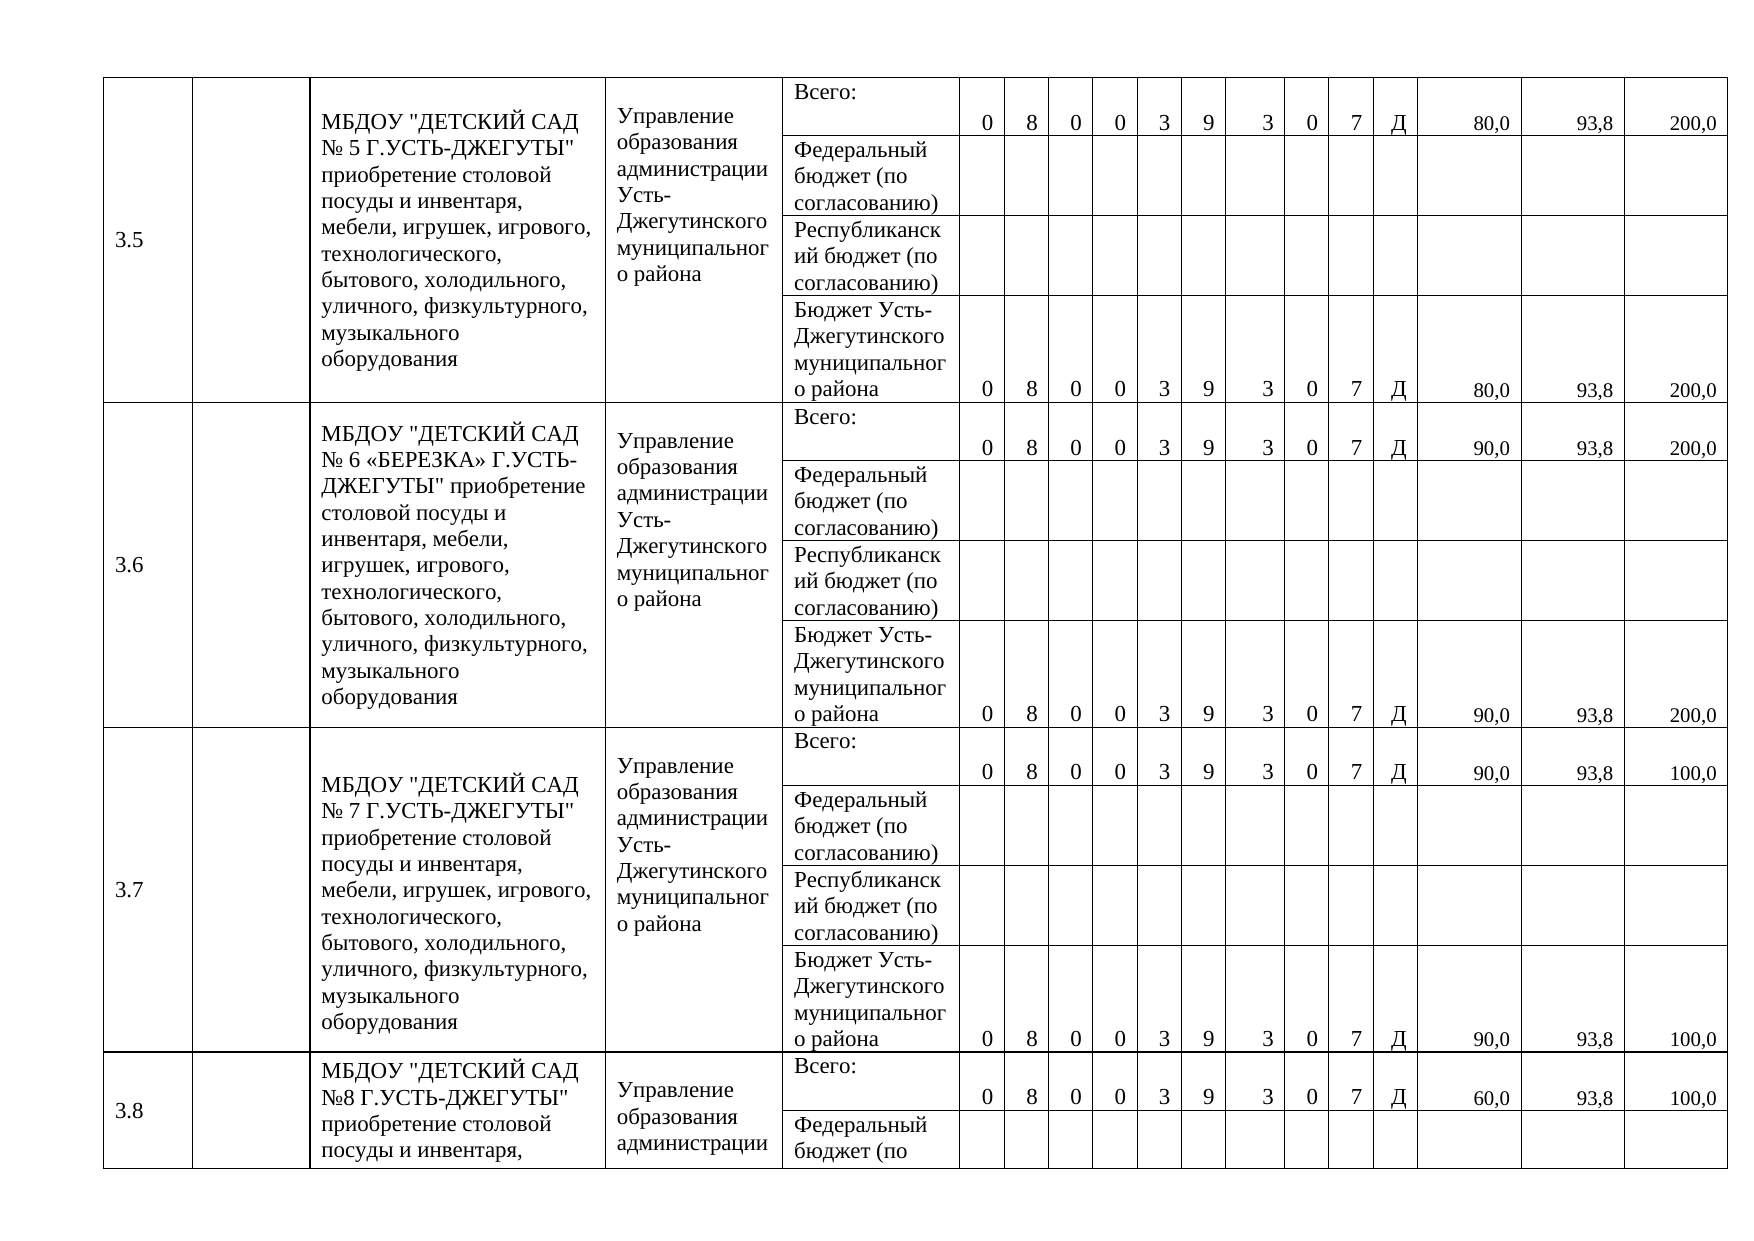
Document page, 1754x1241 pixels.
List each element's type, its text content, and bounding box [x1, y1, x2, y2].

table_cell [1138, 541, 1181, 620]
table_cell 0 [1285, 946, 1328, 1051]
table_cell 0 [1093, 78, 1137, 135]
table_cell [1285, 216, 1328, 295]
table_cell 0 [1049, 296, 1092, 402]
table_cell 8 [1005, 1053, 1048, 1110]
table_cell [1285, 541, 1328, 620]
table_cell [1374, 1111, 1417, 1168]
table_cell [1226, 216, 1284, 295]
table_cell [1522, 136, 1624, 215]
table_cell [1374, 136, 1417, 215]
table_cell [960, 216, 1004, 295]
table_cell Республиканский бюджет (по согласованию) [783, 541, 959, 620]
table_cell МБДОУ "ДЕТСКИЙ САД № 5 Г.УСТЬ-ДЖЕГУТЫ" приобретение столовой посуды и инвентаря, мебели, игрушек, игрового, технологического, бытового, холодильного, уличного, физкультурного, музыкального оборудования [311, 78, 605, 402]
table_cell 0 [1049, 621, 1092, 727]
table_cell 0 [1049, 403, 1092, 460]
table_cell МБДОУ "ДЕТСКИЙ САД №8 Г.УСТЬ-ДЖЕГУТЫ" приобретение столовой посуды и инвентаря, мебели, игрушек, игрового, технологического, бытового, холодильного, уличного, физкультурного, музыкального оборудования [311, 1053, 605, 1168]
table_cell 7 [1329, 403, 1373, 460]
table_cell Всего: [783, 403, 959, 460]
table_cell Управление образования администрации Усть-Джегутинского муниципального района [606, 403, 782, 727]
table_cell [1093, 866, 1137, 945]
table_cell [1285, 136, 1328, 215]
table_cell 0 [960, 621, 1004, 727]
table_cell [1005, 461, 1048, 540]
table_cell 200,0 [1625, 296, 1727, 402]
table_cell 8 [1005, 296, 1048, 402]
table_cell [1138, 1111, 1181, 1168]
table_cell 90,0 [1418, 621, 1521, 727]
table_cell Управление образования администрации Усть-Джегутинского муниципального района [606, 728, 782, 1051]
table_cell 7 [1329, 728, 1373, 785]
table_cell [960, 461, 1004, 540]
table_cell [1005, 1111, 1048, 1168]
table_cell 7 [1329, 946, 1373, 1051]
table_cell 0 [960, 946, 1004, 1051]
table_cell [1625, 866, 1727, 945]
table_cell [1522, 786, 1624, 865]
table_cell Д [1374, 728, 1417, 785]
table_cell Д [1374, 403, 1417, 460]
table_cell [1182, 461, 1225, 540]
table_cell [1522, 461, 1624, 540]
table_cell [1625, 1111, 1727, 1168]
table_cell 93,8 [1522, 78, 1624, 135]
table_cell 7 [1329, 78, 1373, 135]
table_cell 3 [1138, 728, 1181, 785]
table_cell [1138, 866, 1181, 945]
table_cell 3 [1226, 78, 1284, 135]
table_cell [1285, 786, 1328, 865]
table_cell 80,0 [1418, 78, 1521, 135]
table_cell МБДОУ "ДЕТСКИЙ САД № 6 «БЕРЕЗКА» Г.УСТЬ-ДЖЕГУТЫ" приобретение столовой посуды и инвентаря, мебели, игрушек, игрового, технологического, бытового, холодильного, уличного, физкультурного, музыкального оборудования [311, 403, 605, 727]
table_cell [1418, 136, 1521, 215]
table_cell [1625, 541, 1727, 620]
table_cell 93,8 [1522, 1053, 1624, 1110]
table_cell 0 [960, 78, 1004, 135]
table_cell [1418, 786, 1521, 865]
table_cell 93,8 [1522, 403, 1624, 460]
table_cell [1226, 541, 1284, 620]
table_cell 0 [1285, 728, 1328, 785]
table_cell [1374, 541, 1417, 620]
table_cell [1005, 786, 1048, 865]
table_cell 8 [1005, 728, 1048, 785]
table_cell 3 [1226, 621, 1284, 727]
table_cell [1093, 461, 1137, 540]
table_cell [1418, 1111, 1521, 1168]
table_cell [1049, 216, 1092, 295]
table_cell [1418, 461, 1521, 540]
table_cell 0 [960, 728, 1004, 785]
table_cell [1522, 1111, 1624, 1168]
table_cell 0 [1285, 78, 1328, 135]
table_cell [1005, 136, 1048, 215]
table_cell 0 [1049, 728, 1092, 785]
table_cell [1093, 541, 1137, 620]
table_cell [960, 1111, 1004, 1168]
table_cell [1522, 216, 1624, 295]
table_cell [1138, 461, 1181, 540]
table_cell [606, 1053, 782, 1168]
table_cell [1226, 786, 1284, 865]
table_cell 3 [1226, 296, 1284, 402]
table_cell [1522, 541, 1624, 620]
table_cell 3.5 [104, 78, 192, 402]
table_cell 7 [1329, 296, 1373, 402]
table_cell 93,8 [1522, 946, 1624, 1051]
table_cell Д [1374, 1053, 1417, 1110]
table_cell Федеральный бюджет (по согласованию) [783, 136, 959, 215]
table_cell [1226, 1111, 1284, 1168]
table_cell 3 [1138, 78, 1181, 135]
table_cell 90,0 [1418, 728, 1521, 785]
table_cell Д [1374, 621, 1417, 727]
table_cell [1093, 216, 1137, 295]
table_cell [1049, 461, 1092, 540]
table_cell 60,0 [1418, 1053, 1521, 1110]
table_cell [1182, 866, 1225, 945]
table_cell Всего: [783, 78, 959, 135]
table_cell [1625, 136, 1727, 215]
table_cell [1625, 461, 1727, 540]
table_cell 90,0 [1418, 946, 1521, 1051]
table_cell 0 [960, 403, 1004, 460]
table_cell 0 [1093, 946, 1137, 1051]
table_cell [960, 786, 1004, 865]
table_cell 3 [1138, 403, 1181, 460]
table_cell [1049, 136, 1092, 215]
table_cell 9 [1182, 403, 1225, 460]
table_cell [1182, 786, 1225, 865]
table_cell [783, 296, 959, 402]
table_cell Бюджет Усть-Джегутинского муниципального района [783, 946, 959, 1051]
table_cell 3.7 [104, 728, 192, 1051]
table_cell [1329, 136, 1373, 215]
table_cell 3 [1226, 728, 1284, 785]
table_cell 100,0 [1625, 728, 1727, 785]
table_cell [1093, 136, 1137, 215]
table_cell 9 [1182, 621, 1225, 727]
table_cell [1005, 216, 1048, 295]
table_cell [1374, 216, 1417, 295]
table_cell 8 [1005, 946, 1048, 1051]
table_cell 200,0 [1625, 403, 1727, 460]
table_cell [1182, 541, 1225, 620]
table_cell [960, 866, 1004, 945]
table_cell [783, 216, 959, 295]
table_cell 0 [1093, 621, 1137, 727]
table_cell Всего: [783, 1053, 959, 1110]
table_cell 200,0 [1625, 621, 1727, 727]
table_cell 0 [1285, 296, 1328, 402]
table_cell [1226, 136, 1284, 215]
table_cell 0 [1285, 1053, 1328, 1110]
table_cell [1522, 866, 1624, 945]
table_cell 0 [1049, 946, 1092, 1051]
table_cell [1329, 541, 1373, 620]
table_cell [1049, 786, 1092, 865]
table_cell 0 [1049, 1053, 1092, 1110]
table_cell [1093, 1111, 1137, 1168]
table_cell 8 [1005, 403, 1048, 460]
table_cell 3 [1138, 1053, 1181, 1110]
table_cell 7 [1329, 1053, 1373, 1110]
table_cell [1374, 461, 1417, 540]
table_cell 3.6 [104, 403, 192, 727]
table_cell [1625, 216, 1727, 295]
table_cell [1418, 541, 1521, 620]
table_cell 0 [1093, 296, 1137, 402]
table_cell [1138, 216, 1181, 295]
table_cell 3.8 [104, 1053, 192, 1168]
table_cell [1182, 216, 1225, 295]
table_cell Всего: [783, 728, 959, 785]
table_cell [1093, 786, 1137, 865]
table_cell 0 [1093, 728, 1137, 785]
table_cell [1005, 866, 1048, 945]
table_cell 8 [1005, 621, 1048, 727]
table_cell 0 [1049, 78, 1092, 135]
table_cell 3 [1138, 296, 1181, 402]
table_cell [1329, 1111, 1373, 1168]
table_cell Д [1374, 78, 1417, 135]
table_cell 100,0 [1625, 1053, 1727, 1110]
table_cell [1182, 1111, 1225, 1168]
table_cell [1329, 216, 1373, 295]
table_cell [1138, 136, 1181, 215]
table_cell [1374, 866, 1417, 945]
table_cell 93,8 [1522, 296, 1624, 402]
table_cell 93,8 [1522, 621, 1624, 727]
table_cell Республиканский бюджет (по согласованию) [783, 866, 959, 945]
table_cell 9 [1182, 946, 1225, 1051]
table_cell 3 [1226, 946, 1284, 1051]
table_cell [1138, 786, 1181, 865]
table_cell Д [1374, 296, 1417, 402]
table_cell 7 [1329, 621, 1373, 727]
table_cell 3 [1226, 403, 1284, 460]
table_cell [783, 1111, 959, 1168]
table_cell 3 [1226, 1053, 1284, 1110]
table_cell МБДОУ "ДЕТСКИЙ САД № 7 Г.УСТЬ-ДЖЕГУТЫ" приобретение столовой посуды и инвентаря, мебели, игрушек, игрового, технологического, бытового, холодильного, уличного, физкультурного, музыкального оборудования [311, 728, 605, 1051]
table_cell 90,0 [1418, 403, 1521, 460]
table_cell [1329, 461, 1373, 540]
table_cell 0 [1285, 621, 1328, 727]
table_cell [1182, 136, 1225, 215]
table_cell [193, 78, 309, 402]
table_cell Федеральный бюджет (по согласованию) [783, 461, 959, 540]
table_cell [193, 1053, 309, 1168]
table_cell [1226, 866, 1284, 945]
table_cell 9 [1182, 728, 1225, 785]
table_cell 9 [1182, 296, 1225, 402]
table_cell [960, 541, 1004, 620]
table_cell [1049, 541, 1092, 620]
table_cell Бюджет Усть-Джегутинского муниципального района [783, 621, 959, 727]
table_cell 200,0 [1625, 78, 1727, 135]
table_cell Федеральный бюджет (по согласованию) [783, 786, 959, 865]
table_cell 9 [1182, 1053, 1225, 1110]
table_cell 0 [1093, 403, 1137, 460]
table_cell [1049, 866, 1092, 945]
table_cell [1226, 461, 1284, 540]
table_cell 0 [960, 296, 1004, 402]
table_cell 80,0 [1418, 296, 1521, 402]
table_cell [960, 136, 1004, 215]
table_cell [1285, 1111, 1328, 1168]
table_cell 3 [1138, 946, 1181, 1051]
table_cell [1625, 786, 1727, 865]
table_cell 9 [1182, 78, 1225, 135]
table_cell 0 [1285, 403, 1328, 460]
table_cell [1049, 1111, 1092, 1168]
table_cell [1418, 216, 1521, 295]
table_cell [193, 728, 309, 1051]
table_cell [606, 78, 782, 402]
table_cell [1374, 786, 1417, 865]
table_cell [1418, 866, 1521, 945]
table_cell 93,8 [1522, 728, 1624, 785]
table_cell 8 [1005, 78, 1048, 135]
table_cell 0 [1093, 1053, 1137, 1110]
table_cell 100,0 [1625, 946, 1727, 1051]
table_cell [1005, 541, 1048, 620]
table_cell 3 [1138, 621, 1181, 727]
table_cell [1329, 866, 1373, 945]
table_cell [193, 403, 309, 727]
table_cell [1329, 786, 1373, 865]
table_cell [1285, 461, 1328, 540]
table_cell Д [1374, 946, 1417, 1051]
table_cell 0 [960, 1053, 1004, 1110]
table_cell [1285, 866, 1328, 945]
